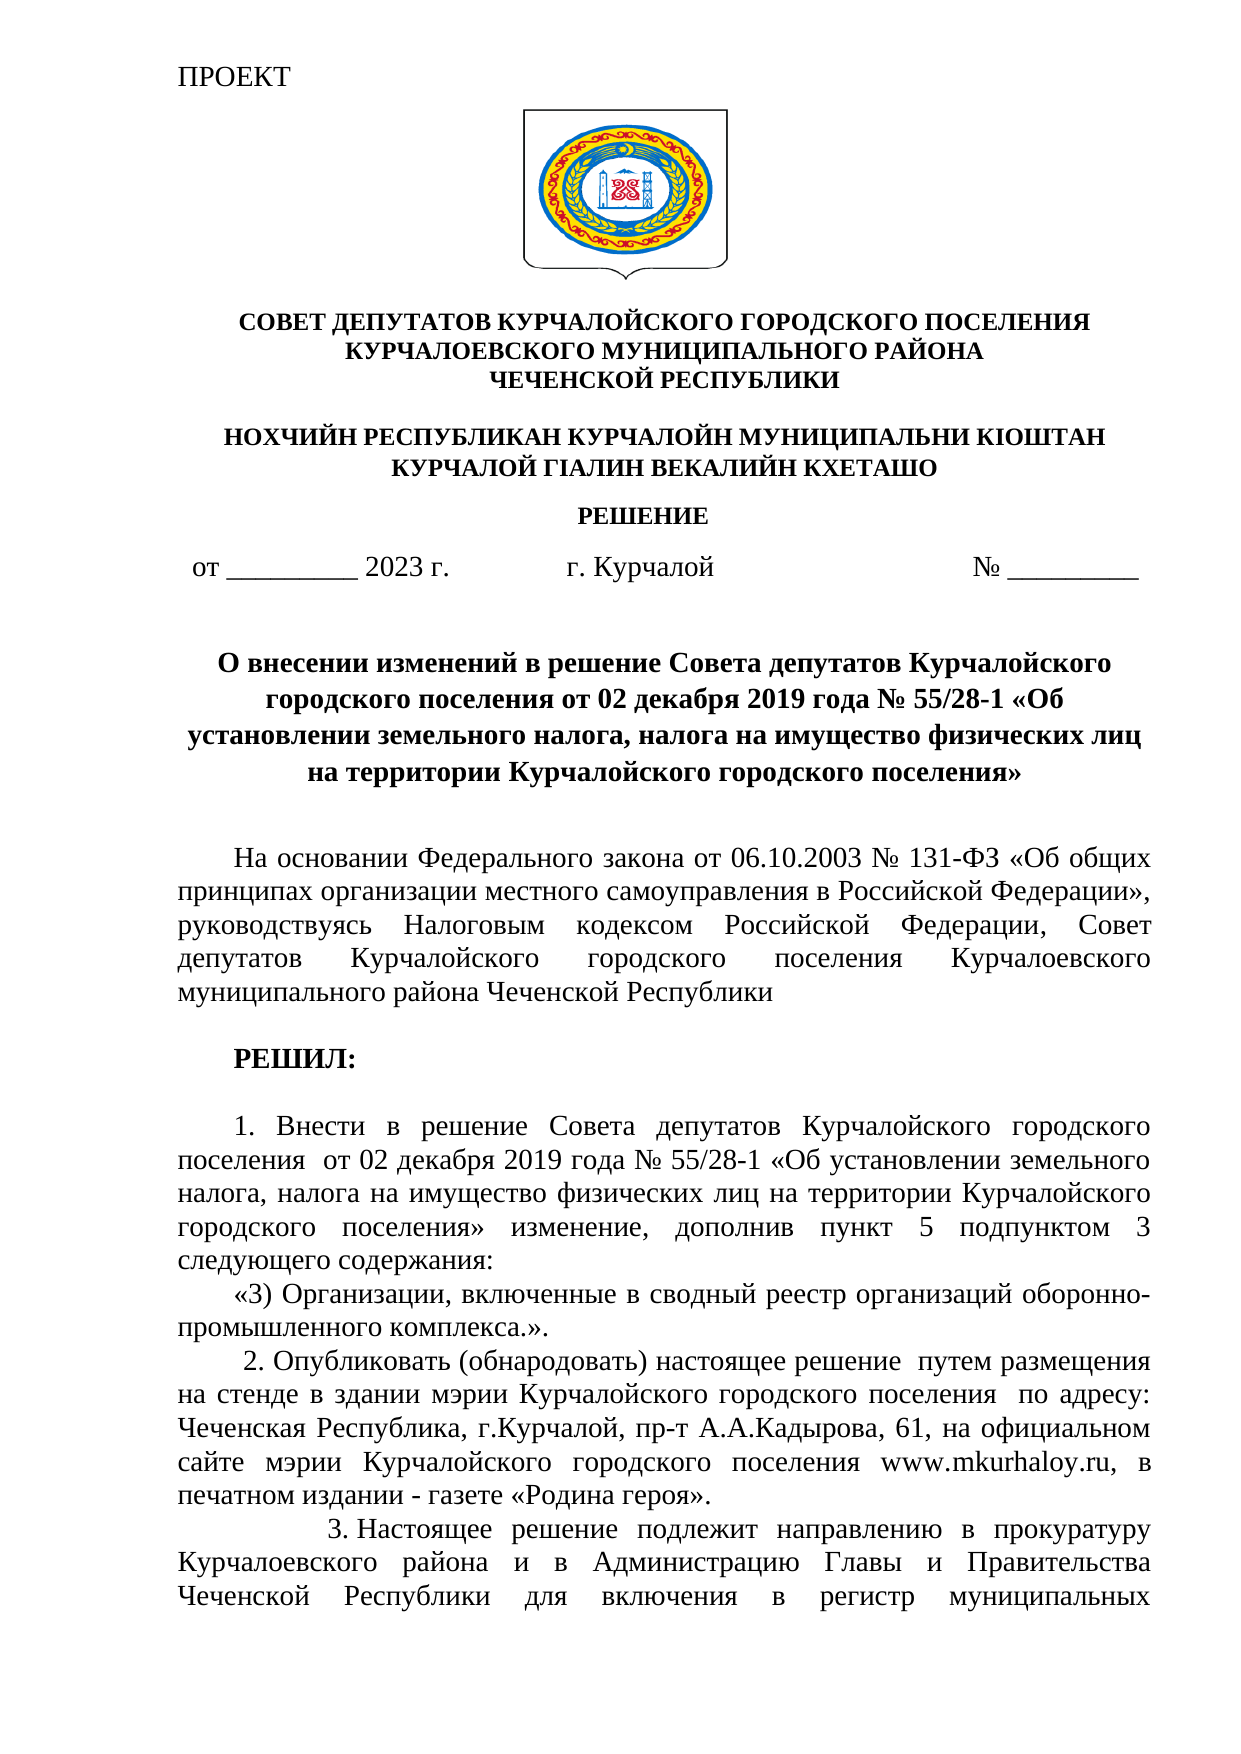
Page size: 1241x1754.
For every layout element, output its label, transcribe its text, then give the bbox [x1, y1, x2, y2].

text 1. Внести в решение Совета депутатов Курчалойского городского поселения от 02 декабря 2019 года № 55/28-1 «Об установлении земельного налога, налога на имущество физических лиц на территории Курчалойского городского поселения» изменение, дополнив пункт 5 подпунктом 3 следующего содержания: [177, 1108, 1152, 1276]
text НОХЧИЙН РЕСПУБЛИКАН КУРЧАЛОЙН МУНИЦИПАЛЬНИ КIОШТАН КУРЧАЛОЙ ГIАЛИН ВЕКАЛИЙН КХЕТАШО [177, 422, 1152, 482]
text ПРОЕКТ [177, 59, 1152, 93]
text СОВЕТ ДЕПУТАТОВ КУРЧАЛОЙСКОГО ГОРОДСКОГО ПОСЕЛЕНИЯ [177, 307, 1152, 336]
text О внесении изменений в решение Совета депутатов Курчалойского городского поселения от 02 декабря 2019 года № 55/28-1 «Об установлении земельного налога, налога на имущество физических лиц на территории Курчалойского городского поселения» [177, 645, 1152, 787]
text 2. Опубликовать (обнародовать) настоящее решение путем размещения на стенде в здании мэрии Курчалойского городского поселения по адресу: Чеченская Республика, г.Курчалой, пр-т А.А.Кадырова, 61, на официальном сайте мэрии Курчалойского городского поселения www.mkurhaloy.ru, в печатном издании - газете «Родина героя». [177, 1343, 1152, 1511]
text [177, 1511, 1152, 1611]
text «3) Организации, включенные в сводный реестр организаций оборонно-промышленного комплекса.». [177, 1276, 1152, 1343]
text КУРЧАЛОЕВСКОГО МУНИЦИПАЛЬНОГО РАЙОНА [177, 336, 1152, 365]
text ЧЕЧЕНСКОЙ РЕСПУБЛИКИ [177, 365, 1152, 393]
text На основании Федерального закона от 06.10.2003 № 131-ФЗ «Об общих принципах организации местного самоуправления в Российской Федерации», руководствуясь Налоговым кодексом Российской Федерации, Совет депутатов Курчалойского городского поселения Курчалоевского муниципального района Чеченской Республики [177, 840, 1152, 1008]
picture [502, 92, 752, 288]
text от _________ 2023 г. г. Курчалой № _________ [177, 549, 1152, 583]
text РЕШЕНИЕ [177, 501, 1152, 530]
text РЕШИЛ: [177, 1041, 1152, 1075]
